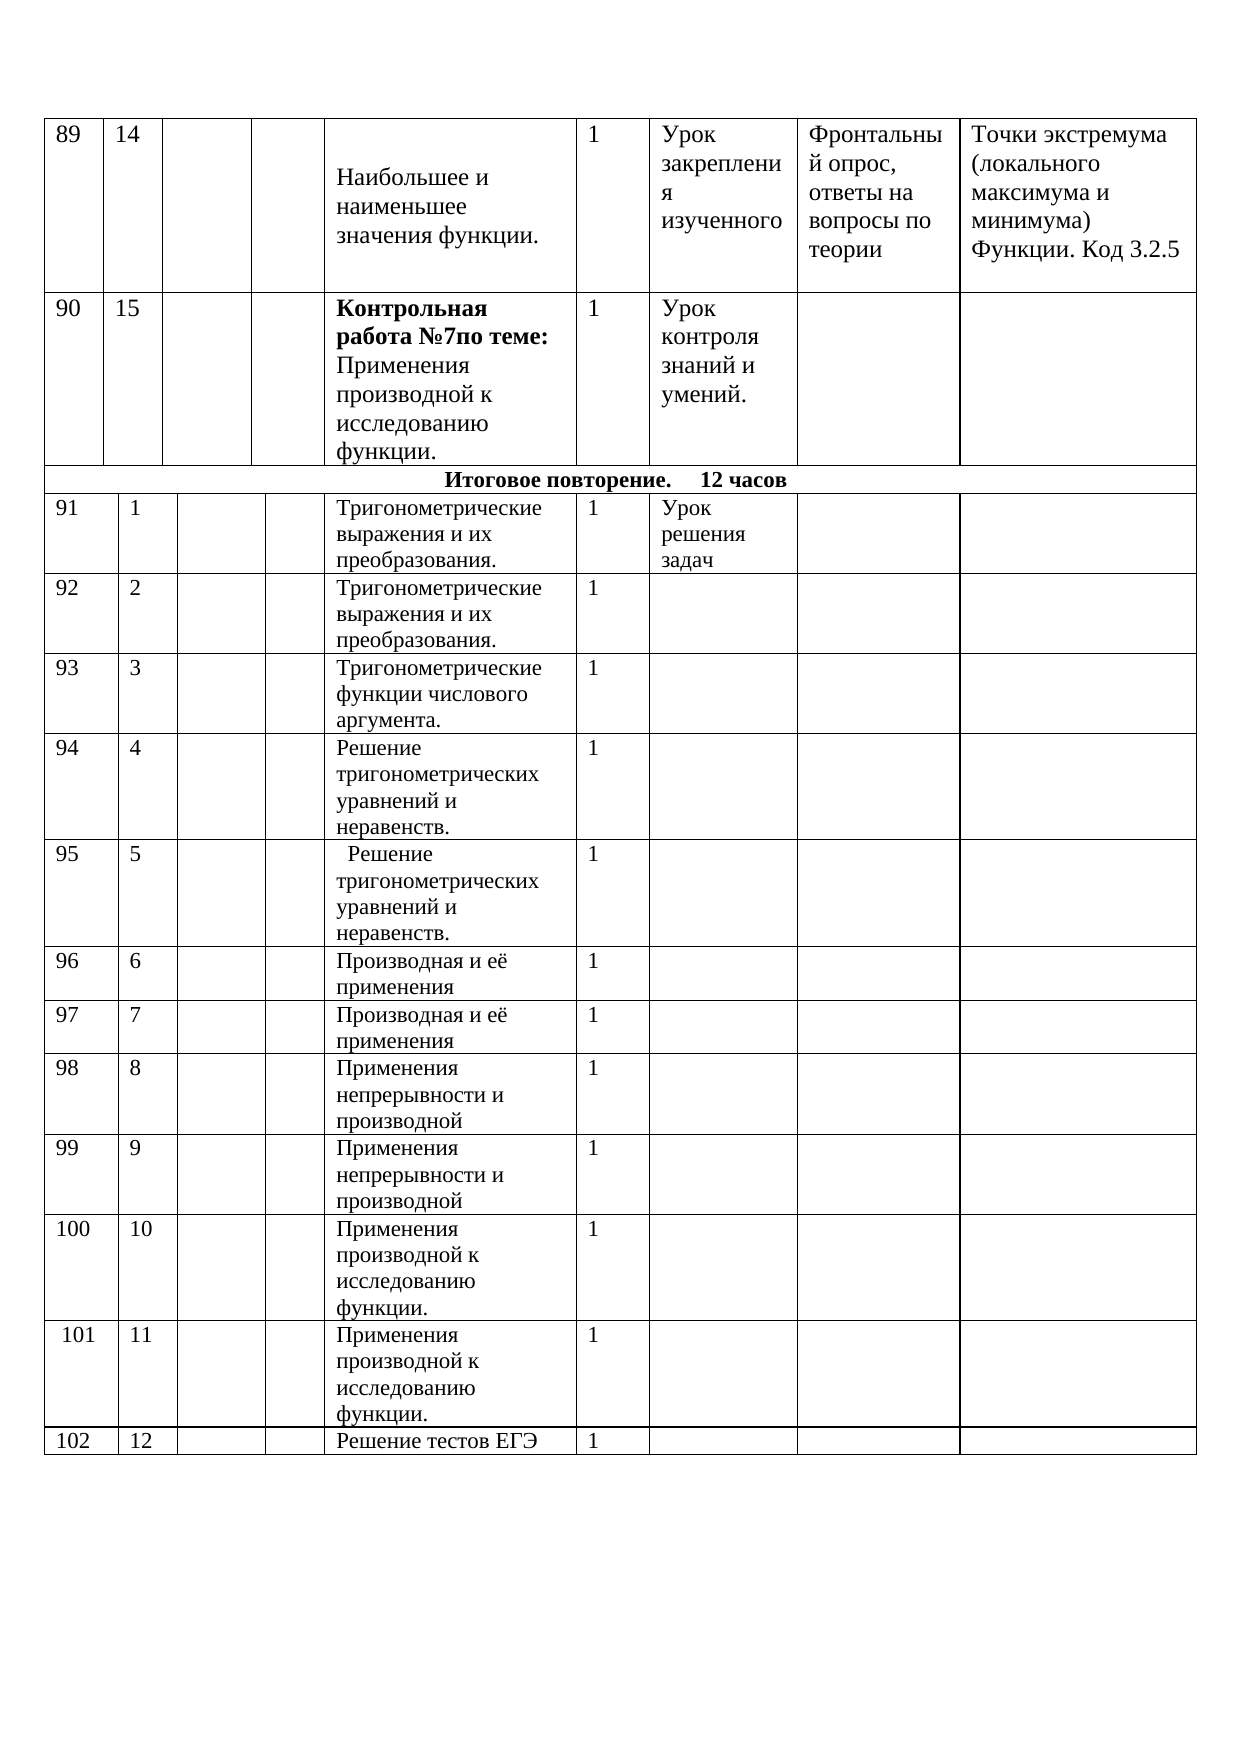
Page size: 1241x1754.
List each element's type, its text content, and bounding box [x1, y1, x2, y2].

table_cell [650, 574, 797, 653]
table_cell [798, 119, 959, 292]
table_cell 96 [45, 947, 118, 999]
table_cell 3 [119, 654, 177, 733]
table_cell 1 [119, 494, 177, 573]
table_cell 1 [577, 1428, 649, 1454]
table_cell Контрольная работа №7по теме: Применения производной к исследованию функции. [325, 293, 576, 465]
table_cell 14 [104, 119, 162, 292]
table_cell 15 [104, 293, 162, 465]
table_cell [178, 494, 265, 573]
table_cell Точки экстремума (локального максимума и минимума) Функции. Код 3.2.5 [961, 119, 1196, 292]
table_cell [178, 840, 265, 946]
table_cell 6 [119, 947, 177, 999]
table_cell [650, 654, 797, 733]
table_cell Тригонометрические выражения и их преобразования. [325, 494, 576, 573]
table_cell 1 [577, 494, 649, 573]
table_cell 7 [119, 1001, 177, 1053]
table_cell [798, 1321, 959, 1426]
table_cell [178, 1428, 265, 1454]
table_cell [266, 1054, 324, 1133]
table_cell [178, 654, 265, 733]
table_cell [798, 1054, 959, 1133]
table_cell [178, 1135, 265, 1213]
table_cell [650, 1001, 797, 1053]
table_cell 1 [577, 1135, 649, 1213]
table_cell [163, 119, 251, 292]
table_cell [266, 494, 324, 573]
table_cell 91 [45, 494, 118, 573]
table_cell [266, 1428, 324, 1454]
table_cell 90 [45, 293, 103, 465]
table_cell [178, 574, 265, 653]
table_cell [266, 947, 324, 999]
table_cell [798, 1135, 959, 1213]
table_cell [650, 947, 797, 999]
table_cell 12 [119, 1428, 177, 1454]
table_cell 4 [119, 734, 177, 839]
table_cell [798, 574, 959, 653]
table_cell [266, 654, 324, 733]
table_cell 102 [45, 1428, 118, 1454]
table_cell 1 [577, 574, 649, 653]
table_cell Решение тригонометрических уравнений и неравенств. [325, 840, 576, 946]
table_cell 5 [119, 840, 177, 946]
table_cell Производная и её применения [325, 947, 576, 999]
table_cell 93 [45, 654, 118, 733]
table_cell [961, 1135, 1196, 1213]
table_cell [961, 1428, 1196, 1454]
table_cell [961, 840, 1196, 946]
table_cell [178, 1001, 265, 1053]
table_cell 9 [119, 1135, 177, 1213]
table_cell 10 [119, 1215, 177, 1320]
table_cell Производная и её применения [325, 1001, 576, 1053]
table_cell [798, 1215, 959, 1320]
table_cell Тригонометрические выражения и их преобразования. [325, 574, 576, 653]
table_cell 1 [577, 840, 649, 946]
table_cell [650, 1135, 797, 1213]
table_cell [961, 1321, 1196, 1426]
table_cell [650, 1428, 797, 1454]
table_cell Урок контроля знаний и умений. [650, 293, 797, 465]
table_cell 100 [45, 1215, 118, 1320]
table_cell Решение тригонометрических уравнений и неравенств. [325, 734, 576, 839]
table_cell 1 [577, 947, 649, 999]
table_cell 94 [45, 734, 118, 839]
table_cell [961, 1054, 1196, 1133]
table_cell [650, 119, 797, 292]
table_cell [961, 654, 1196, 733]
table_cell 92 [45, 574, 118, 653]
table_cell [178, 947, 265, 999]
table_cell [266, 1135, 324, 1213]
table_cell [798, 1428, 959, 1454]
table_cell 1 [577, 1215, 649, 1320]
table_cell 1 [577, 293, 649, 465]
table_cell Применения производной к исследованию функции. [325, 1215, 576, 1320]
table_cell Применения непрерывности и производной [325, 1054, 576, 1133]
table_cell [178, 1215, 265, 1320]
table_cell [252, 119, 324, 292]
table_cell [178, 734, 265, 839]
table_cell [178, 1321, 265, 1426]
table_cell [650, 1215, 797, 1320]
table_cell [961, 293, 1196, 465]
table_cell 101 [45, 1321, 118, 1426]
table_cell [252, 293, 324, 465]
table_cell [266, 1215, 324, 1320]
table_cell [961, 1001, 1196, 1053]
table_cell [266, 1321, 324, 1426]
table_cell 1 [577, 1321, 649, 1426]
table_cell [163, 293, 251, 465]
table_cell [961, 574, 1196, 653]
table_cell [266, 734, 324, 839]
table_cell 11 [119, 1321, 177, 1426]
table_cell [798, 1001, 959, 1053]
table_cell 1 [577, 1001, 649, 1053]
table_cell 98 [45, 1054, 118, 1133]
table_cell [798, 293, 959, 465]
table_cell [266, 840, 324, 946]
table_cell Применения непрерывности и производной [325, 1135, 576, 1213]
table_cell 1 [577, 1054, 649, 1133]
table_cell 2 [119, 574, 177, 653]
table_cell [961, 1215, 1196, 1320]
table_cell [961, 947, 1196, 999]
table_cell [650, 1321, 797, 1426]
table_cell Применения производной к исследованию функции. [325, 1321, 576, 1426]
table_cell 97 [45, 1001, 118, 1053]
table_cell [798, 947, 959, 999]
table_cell [650, 840, 797, 946]
table_cell [798, 654, 959, 733]
table_cell Тригонометрические функции числового аргумента. [325, 654, 576, 733]
table_cell 1 [577, 654, 649, 733]
table_cell [798, 840, 959, 946]
table_cell [650, 1054, 797, 1133]
table_cell [798, 494, 959, 573]
table_cell 95 [45, 840, 118, 946]
table_cell [266, 574, 324, 653]
table_cell [178, 1054, 265, 1133]
table_cell 99 [45, 1135, 118, 1213]
table_cell Итоговое повторение. 12 часов [45, 466, 1196, 493]
table_cell [798, 734, 959, 839]
table_cell [650, 734, 797, 839]
table_cell 1 [577, 734, 649, 839]
table_cell Решение тестов ЕГЭ [325, 1428, 576, 1454]
table_cell [961, 494, 1196, 573]
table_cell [325, 119, 576, 292]
table_cell Урок решения задач [650, 494, 797, 573]
table_cell 89 [45, 119, 103, 292]
table_cell [266, 1001, 324, 1053]
table_cell 1 [577, 119, 649, 292]
table_cell [961, 734, 1196, 839]
table_cell 8 [119, 1054, 177, 1133]
